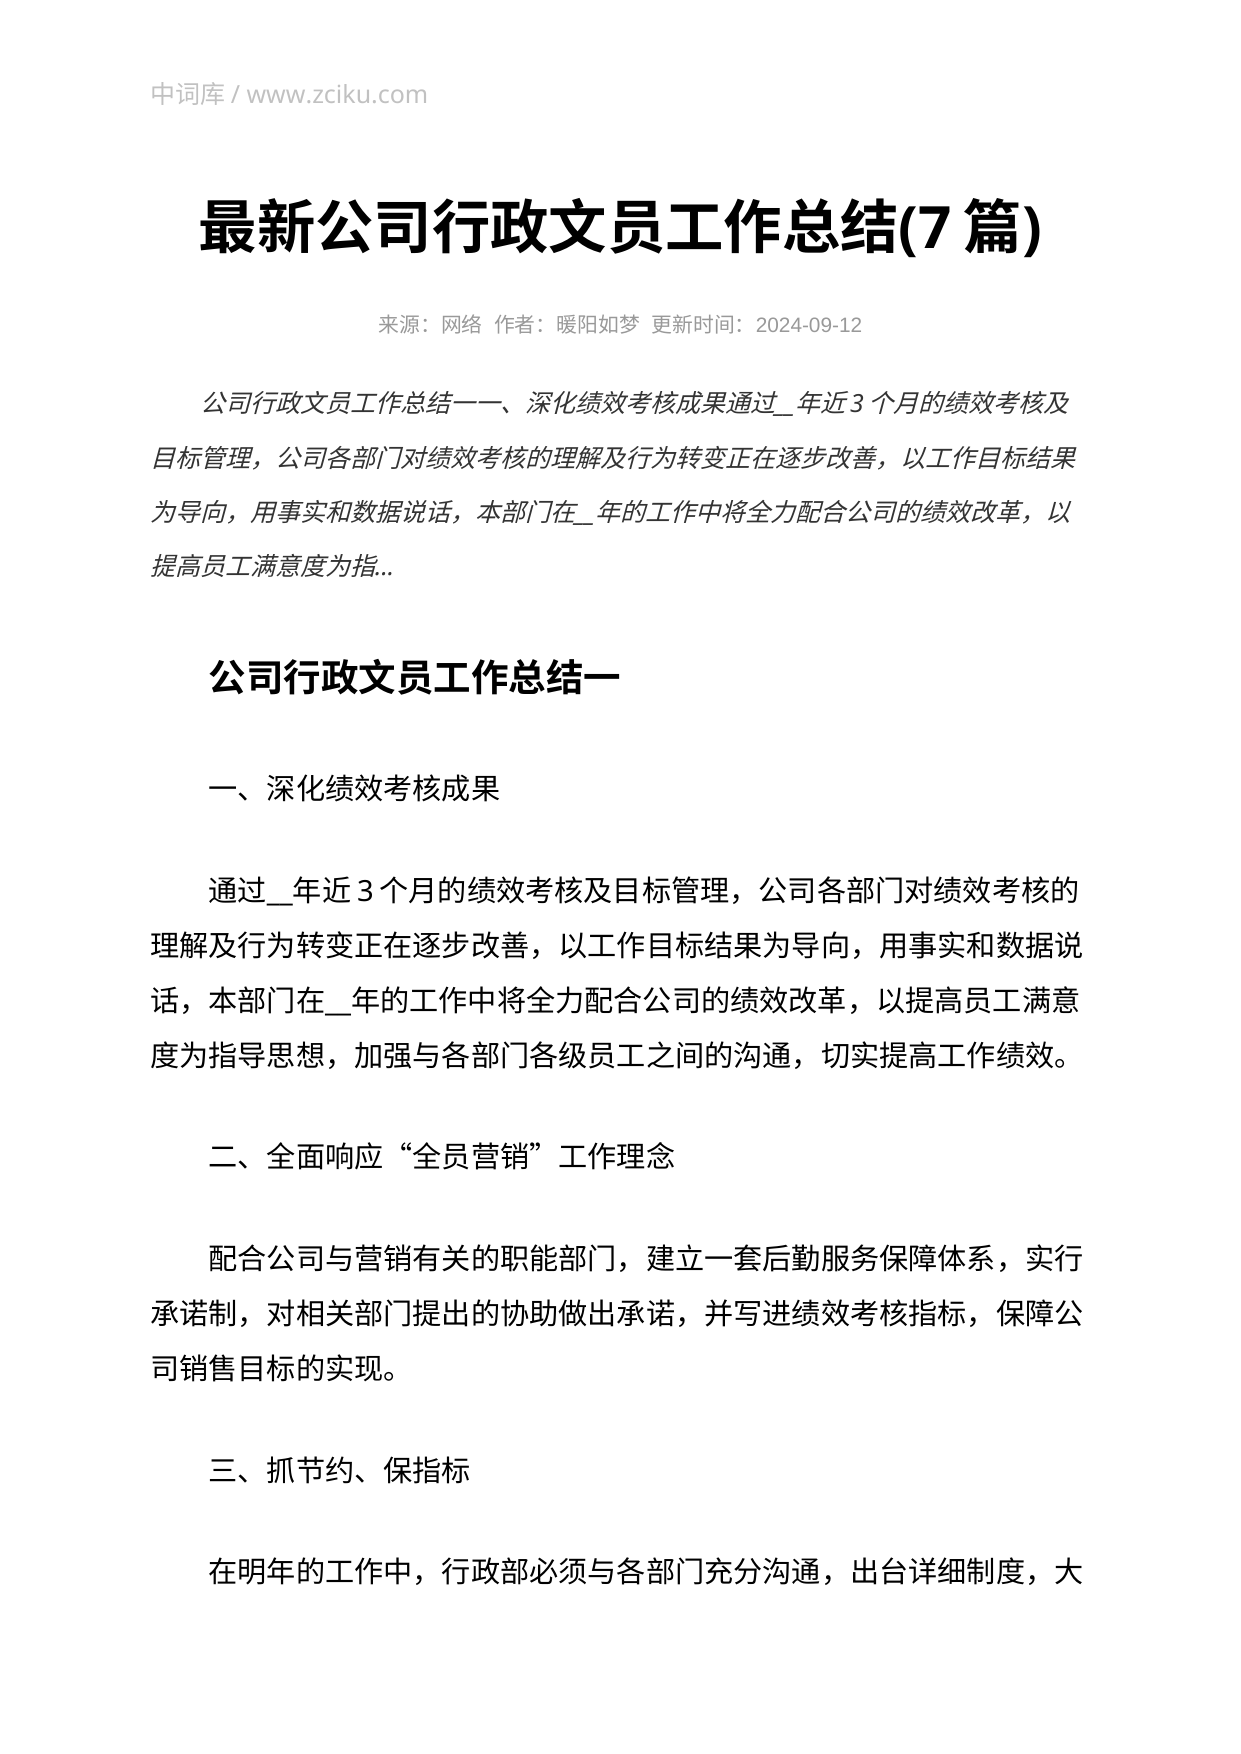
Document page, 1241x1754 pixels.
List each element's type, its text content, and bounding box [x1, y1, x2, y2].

text 公司行政文员工作总结一一、深化绩效考核成果通过__年近3个月的绩效考核及目标管理，公司各部门对绩效考核的理解及行为转变正在逐步改善，以工作目标结果为导向，用事实和数据说话，本部门在__年的工作中将全力配合公司的绩效改革，以提高员工满意度为指... [150, 384, 1090, 583]
text 公司行政文员工作总结一 [150, 648, 1090, 702]
subtitle 最新公司行政文员工作总结(7篇) [150, 181, 1090, 266]
text 配合公司与营销有关的职能部门，建立一套后勤服务保障体系，实行承诺制，对相关部门提出的协助做出承诺，并写进绩效考核指标，保障公司销售目标的实现。 [150, 1236, 1090, 1388]
text 三、抓节约、保指标 [150, 1447, 1090, 1489]
text 通过__年近3个月的绩效考核及目标管理，公司各部门对绩效考核的理解及行为转变正在逐步改善，以工作目标结果为导向，用事实和数据说话，本部门在__年的工作中将全力配合公司的绩效改革，以提高员工满意度为指导思想，加强与各部门各级员工之间的沟通，切实提高工作绩效。 [150, 867, 1090, 1074]
text 二、全面响应“全员营销”工作理念 [150, 1134, 1090, 1176]
text 来源：网络 作者：暖阳如梦 更新时间：2024-09-12 [150, 313, 1090, 337]
text 一、深化绩效考核成果 [150, 766, 1090, 808]
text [150, 1549, 1090, 1591]
